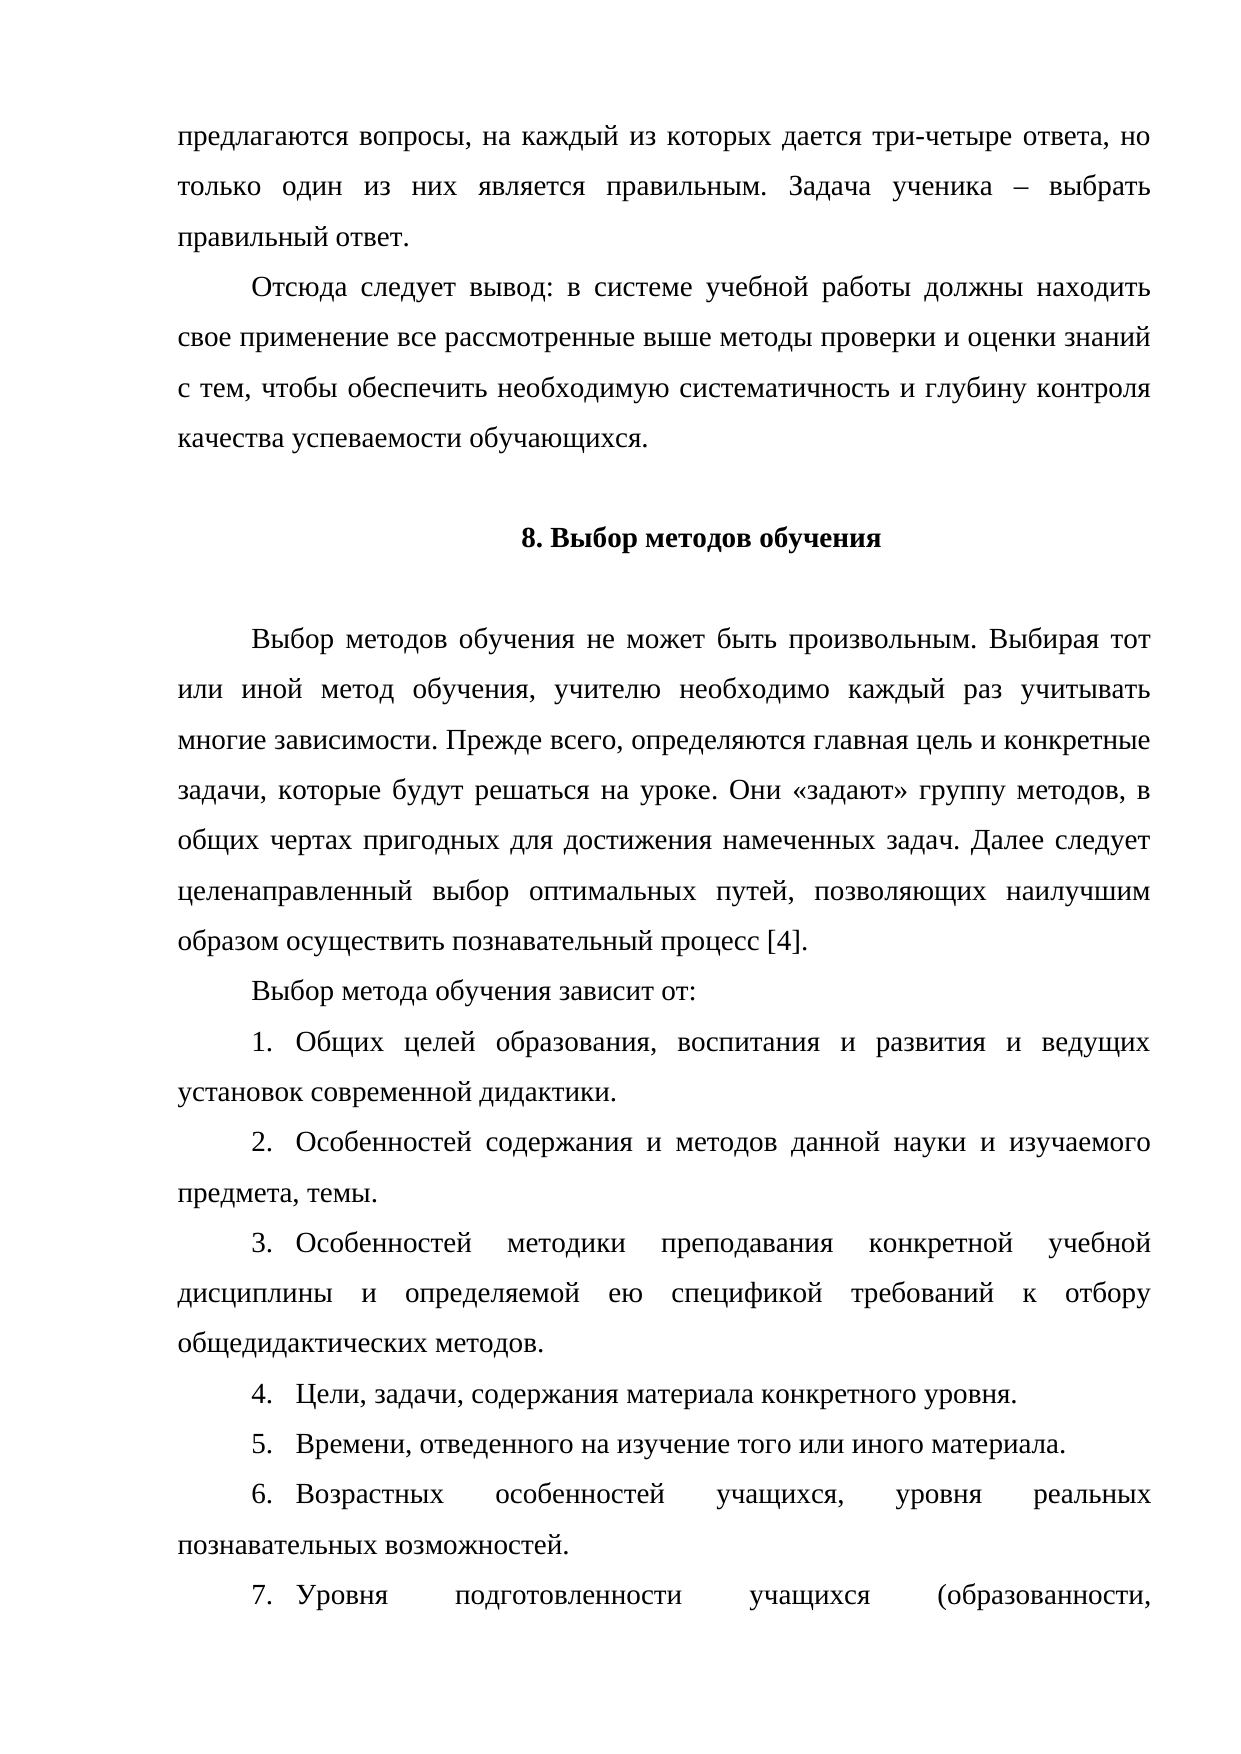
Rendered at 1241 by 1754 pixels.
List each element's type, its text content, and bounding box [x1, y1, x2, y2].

list Особенностей методики преподавания конкретной учебной дисциплины и определяемой ею спецификой требований к отбору общедидактических методов. [177, 1225, 1152, 1359]
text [177, 118, 1152, 252]
list Цели, задачи, содержания материала конкретного уровня. [177, 1376, 1152, 1409]
list Времени, отведенного на изучение того или иного материала. [177, 1426, 1152, 1460]
list Общих целей образования, воспитания и развития и ведущих установок современной дидактики. [177, 1024, 1152, 1108]
list Возрастных особенностей учащихся, уровня реальных познавательных возможностей. [177, 1477, 1152, 1560]
text Выбор метода обучения зависит от: [177, 973, 1152, 1007]
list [177, 1577, 1152, 1611]
list Особенностей содержания и методов данной науки и изучаемого предмета, темы. [177, 1124, 1152, 1208]
text Отсюда следует вывод: в системе учебной работы должны находить свое применение все рассмотренные выше методы проверки и оценки знаний с тем, чтобы обеспечить необходимую систематичность и глубину контроля качества успеваемости обучающихся. [177, 269, 1152, 453]
text 8. Выбор методов обучения [177, 521, 1152, 554]
text Выбор методов обучения не может быть произвольным. Выбирая тот или иной метод обучения, учителю необходимо каждый раз учитывать многие зависимости. Прежде всего, определяются главная цель и конкретные задачи, которые будут решаться на уроке. Они «задают» группу методов, в общих чертах пригодных для достижения намеченных задач. Далее следует целенаправленный выбор оптимальных путей, позволяющих наилучшим образом осуществить познавательный процесс [4]. [177, 621, 1152, 957]
